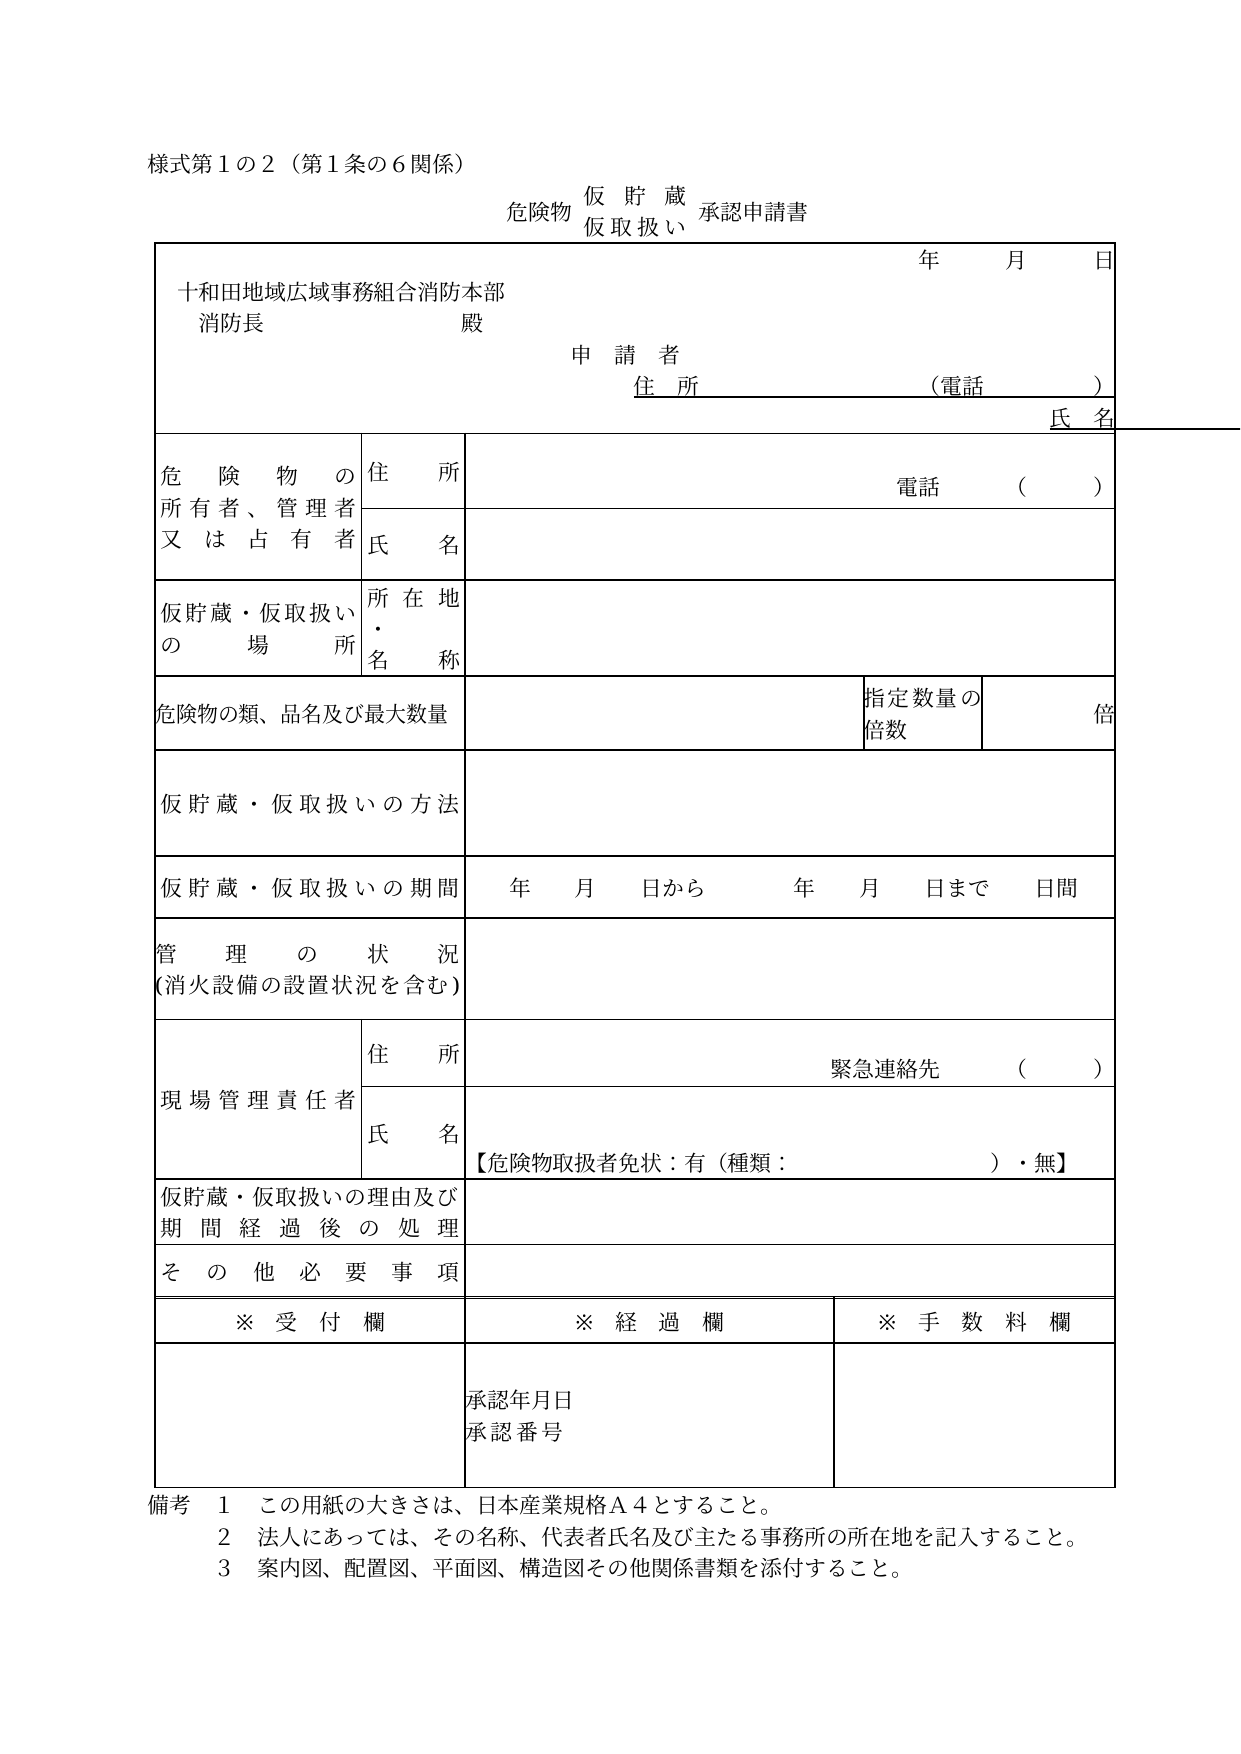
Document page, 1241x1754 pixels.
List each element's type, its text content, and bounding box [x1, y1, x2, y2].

table_cell 承認年月日 承認番号 [466, 1344, 833, 1487]
table_cell その他必要事項 [156, 1245, 464, 1296]
table_cell 仮貯蔵・仮取扱いの場所 [156, 581, 361, 675]
table_header 仮貯蔵 仮取扱い [583, 179, 686, 242]
table_cell 危険物の類、品名及び最大数量 [156, 677, 464, 749]
table_cell 仮貯蔵・仮取扱いの方法 [156, 751, 464, 855]
table_cell 所在地 ・ 名称 [362, 581, 464, 675]
table_cell ※ 手 数 料 欄 [835, 1299, 1114, 1342]
table_cell 電話 （ ） [466, 434, 1114, 507]
table_cell [835, 1344, 1114, 1487]
table_cell [466, 751, 1114, 855]
table_cell [466, 1180, 1114, 1244]
table_cell 住所 [362, 1020, 464, 1086]
table_cell [466, 509, 1114, 579]
table_cell 仮貯蔵・仮取扱いの期間 [156, 857, 464, 917]
table_cell [466, 919, 1114, 1019]
table_cell 年 月 日 十和田地域広域事務組合消防本部 消防長 殿 申 請 者 住 所 （電話 ） 氏 名 [156, 244, 1114, 432]
text ２ 法人にあっては、その名称、代表者氏名及び主たる事務所の所在地を記入すること。 [148, 1520, 1122, 1551]
table_cell 住所 [362, 434, 464, 507]
text 備考 １ この用紙の大きさは、日本産業規格Ａ４とすること。 [148, 1488, 1122, 1520]
table_cell [466, 581, 1114, 675]
table_cell 仮貯蔵・仮取扱いの理由及び期間経過後の処理 [156, 1180, 464, 1244]
table_cell 管理の状況 (消火設備の設置状況を含む) [156, 919, 464, 1019]
table_cell 年 月 日から 年 月 日まで 日間 [466, 857, 1114, 917]
text ３ 案内図、配置図、平面図、構造図その他関係書類を添付すること。 [213, 1551, 1122, 1583]
table_cell 氏名 [362, 1087, 464, 1178]
table_cell [466, 677, 863, 749]
table_cell ※ 受 付 欄 [156, 1299, 464, 1342]
table_header 承認申請書 [686, 179, 1037, 242]
table_cell 緊急連絡先 （ ） [466, 1020, 1114, 1086]
table_cell 氏名 [362, 509, 464, 579]
table_cell ※ 経 過 欄 [466, 1299, 833, 1342]
table_cell 危険物の 所有者、管理者 又は占有者 [156, 434, 361, 579]
text 様式第１の２（第１条の６関係） [148, 148, 1122, 179]
table_cell 倍 [983, 677, 1114, 749]
table_cell [466, 1245, 1114, 1296]
table_cell 指定数量の倍数 [865, 677, 981, 749]
table_cell 現場管理責任者 [156, 1020, 361, 1178]
table_cell [156, 1344, 464, 1487]
table_cell 【危険物取扱者免状：有（種類： ）・無】 [466, 1087, 1114, 1178]
table_header 危険物 [210, 179, 583, 242]
